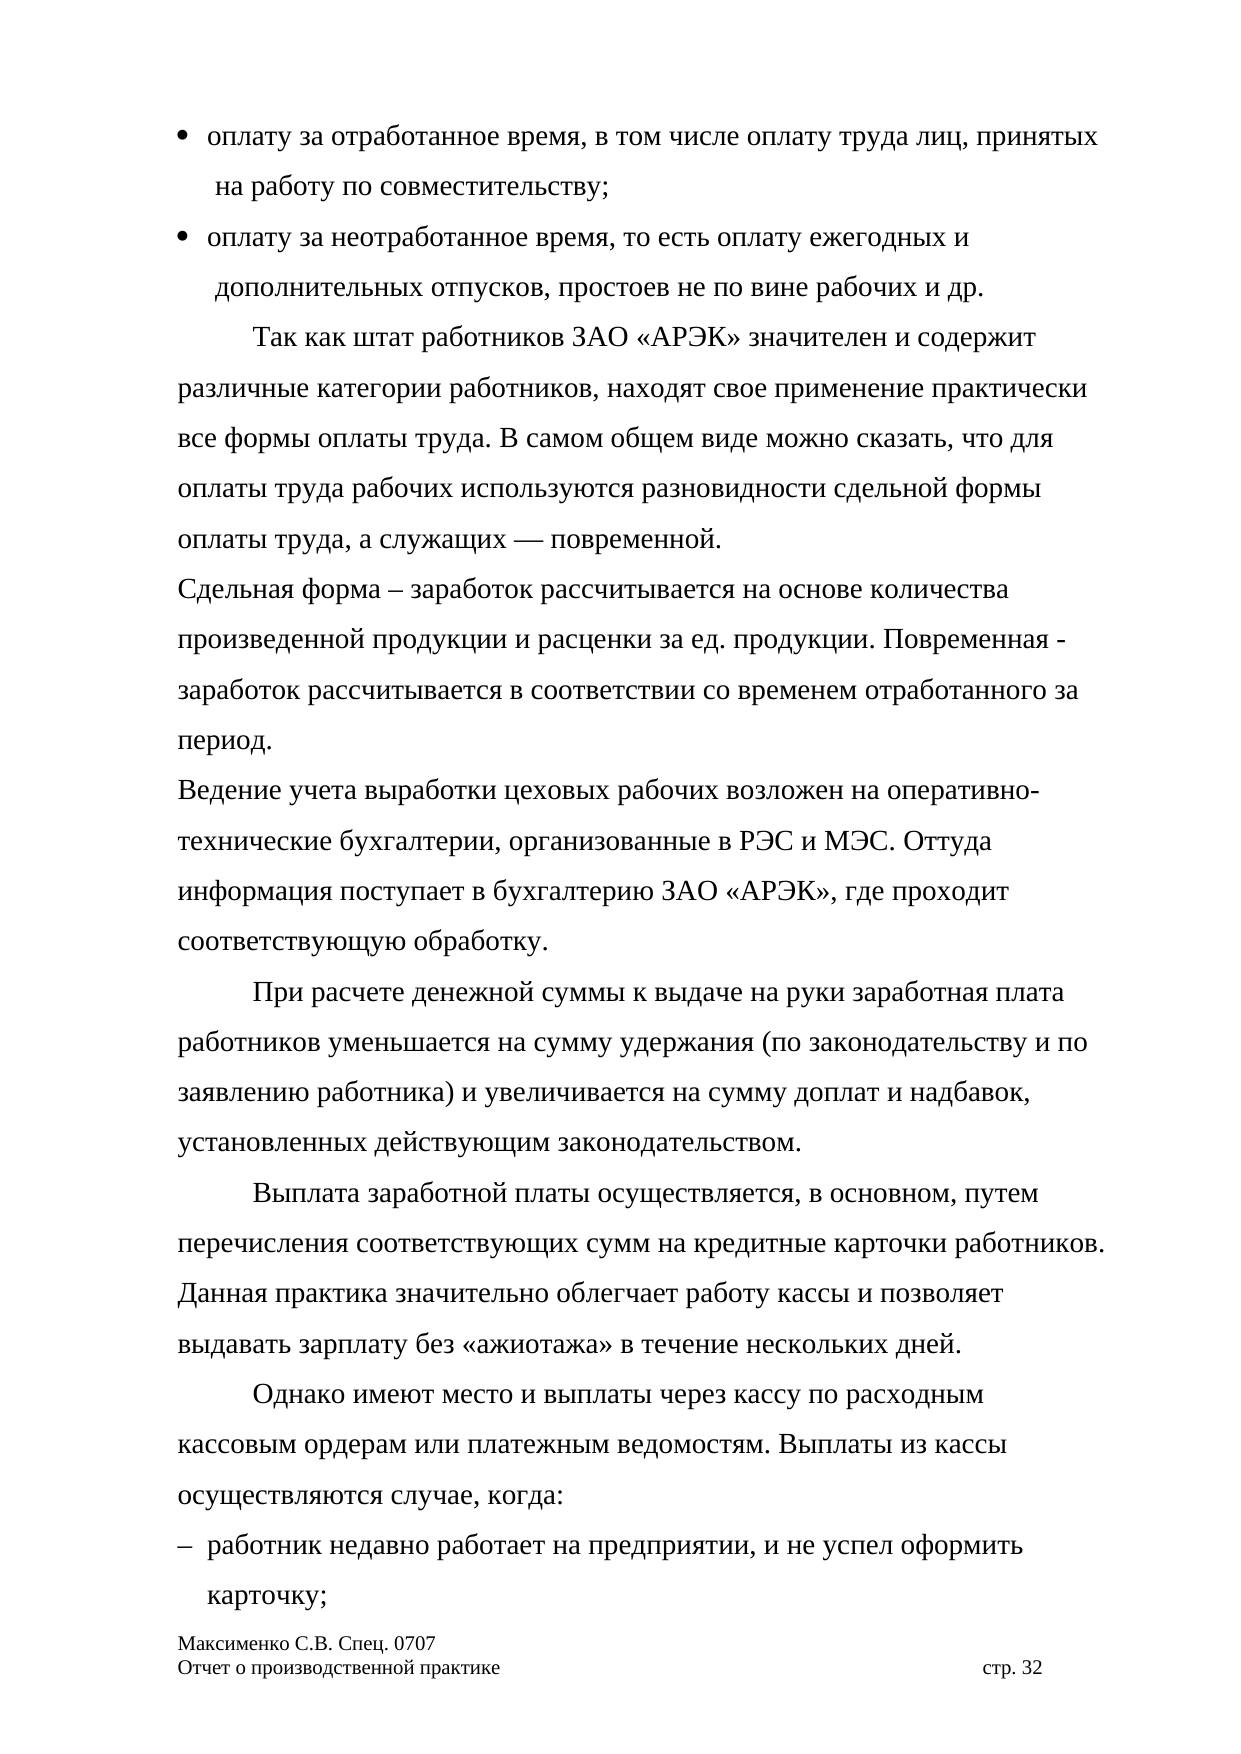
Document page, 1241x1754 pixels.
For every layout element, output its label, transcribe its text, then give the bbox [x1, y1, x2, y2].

text Так как штат работников ЗАО «АРЭК» значителен и содержит различные категории работников, находят свое применение практически все формы оплаты труда. В самом общем виде можно сказать, что для оплаты труда рабочих используются разновидности сдельной формы оплаты труда, а служащих — повременной. [177, 319, 1107, 554]
text Однако имеют место и выплаты через кассу по расходным кассовым ордерам или платежным ведомостям. Выплаты из кассы осуществляются случае, когда: [177, 1376, 1107, 1510]
list оплату за неотработанное время, то есть оплату ежегодных и дополнительных отпусков, простоев не по вине рабочих и др. [177, 219, 1107, 303]
list оплату за отработанное время, в том числе оплату труда лиц, принятых на работу по совместительству; [177, 118, 1107, 202]
text Ведение учета выработки цеховых рабочих возложен на оперативно-технические бухгалтерии, организованные в РЭС и МЭС. Оттуда информация поступает в бухгалтерию ЗАО «АРЭК», где проходит соответствующую обработку. [177, 772, 1107, 957]
text Сдельная форма – заработок рассчитывается на основе количества произведенной продукции и расценки за ед. продукции. Повременная - заработок рассчитывается в соответствии со временем отработанного за период. [177, 571, 1107, 756]
text При расчете денежной суммы к выдаче на руки заработная плата работников уменьшается на сумму удержания (по законодательству и по заявлению работника) и увеличивается на сумму доплат и надбавок, установленных действующим законодательством. [177, 974, 1107, 1158]
text Выплата заработной платы осуществляется, в основном, путем перечисления соответствующих сумм на кредитные карточки работников. Данная практика значительно облегчает работу кассы и позволяет выдавать зарплату без «ажиотажа» в течение нескольких дней. [177, 1175, 1107, 1359]
list работник недавно работает на предприятии, и не успел оформить карточку; [177, 1527, 1107, 1611]
